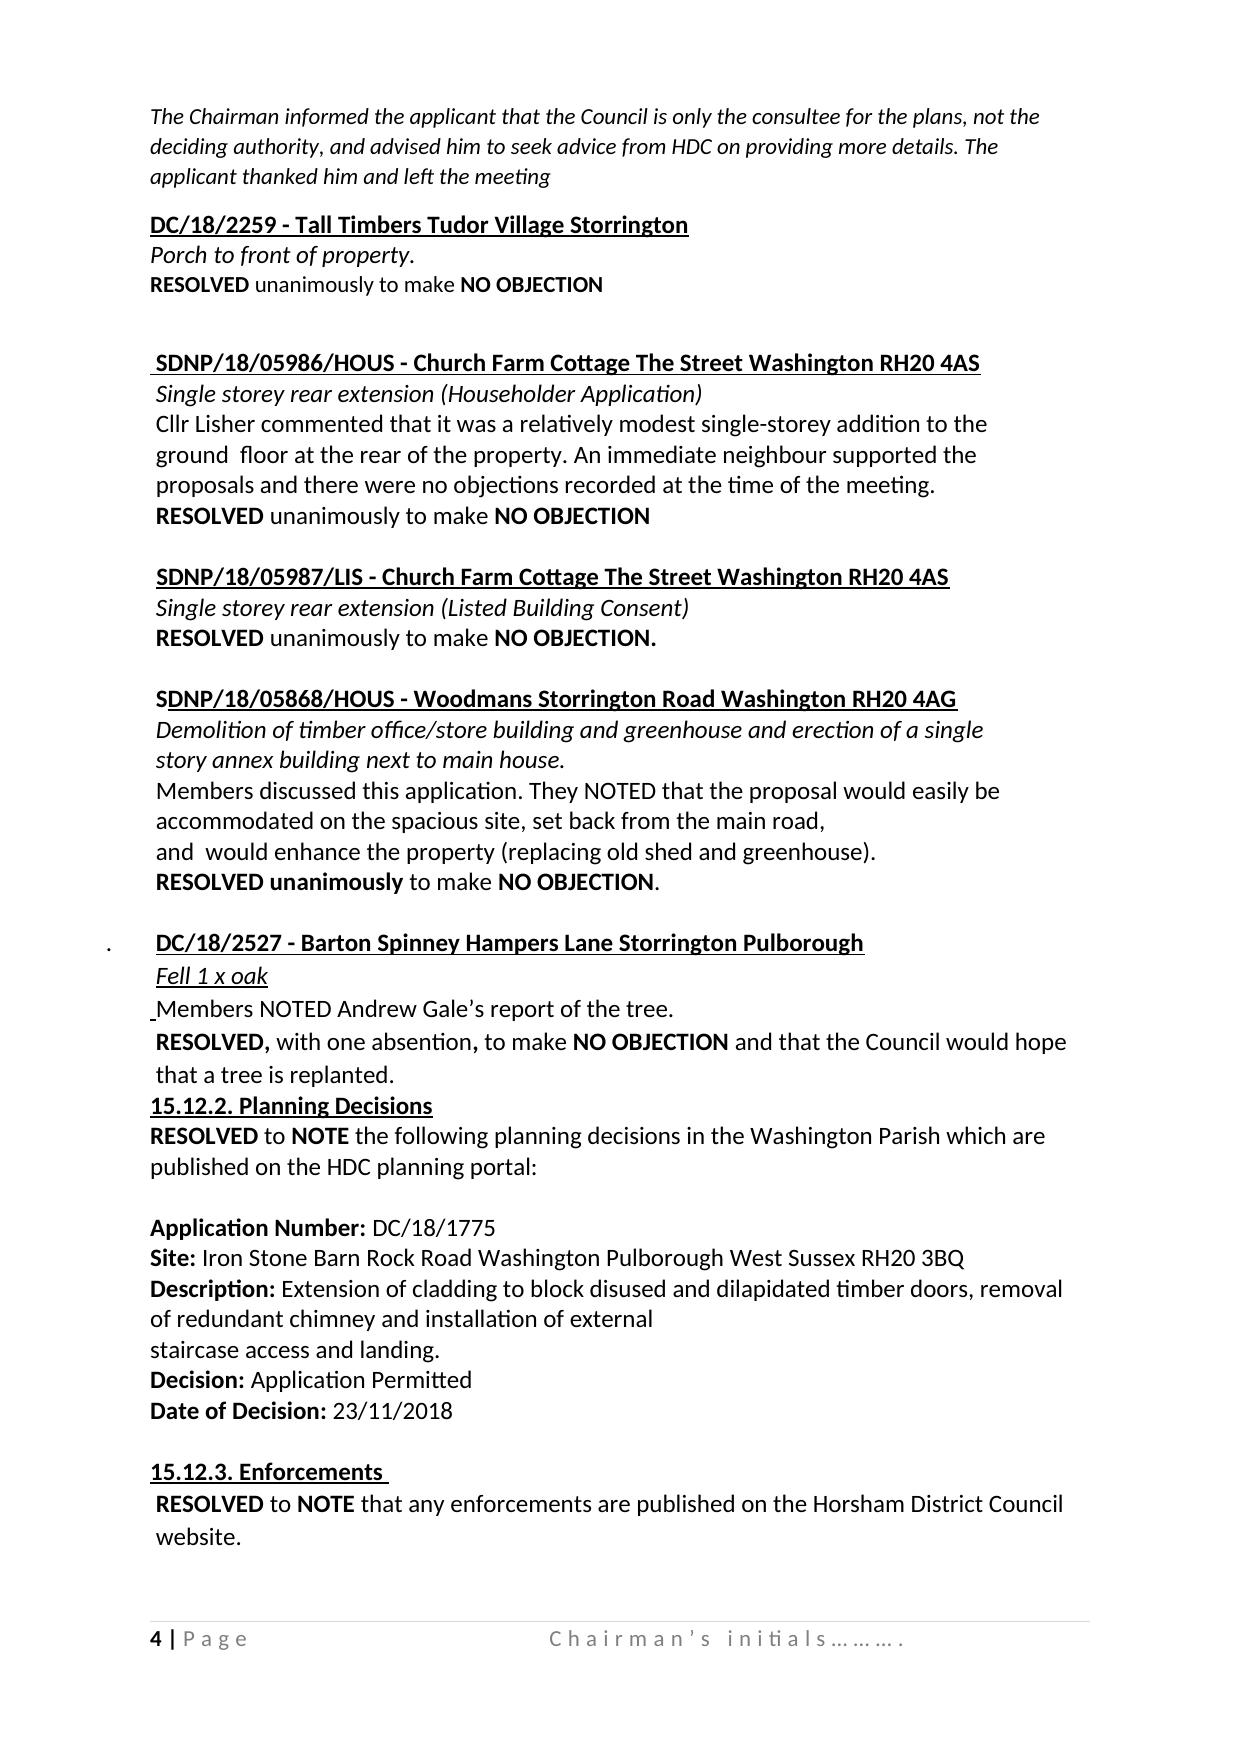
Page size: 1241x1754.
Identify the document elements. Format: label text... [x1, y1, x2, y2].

text accommodated on the spacious site, set back from the main road, [150, 805, 1090, 836]
text Cllr Lisher commented that it was a relatively modest single-storey addition to the [150, 408, 1090, 439]
text Members discussed this application. They NOTED that the proposal would easily be [150, 775, 1090, 805]
text and would enhance the property (replacing old shed and greenhouse). [150, 836, 1090, 866]
text . [106, 927, 1090, 958]
text RESOLVED to NOTE that any enforcements are published on the Horsham District Council [150, 1488, 1090, 1519]
text website. [150, 1521, 1090, 1551]
text Members NOTED Andrew Gale’s report of the tree. [150, 993, 1134, 1024]
text that a tree is replanted. [150, 1059, 1134, 1090]
text DC/18/2527 - Barton Spinney Hampers Lane Storrington PulboroughHamHHHHHHh [150, 928, 1134, 958]
text Description: Extension of cladding to block disused and dilapidated timber doors, removal of redundant chimney and installation of external [150, 1273, 1090, 1334]
text Single storey rear extension (Householder Application) [150, 378, 1090, 408]
text Fell 1 x oak [150, 961, 1134, 991]
text RESOLVED unanimously to make NO OBJECTION. [150, 866, 1090, 897]
text SDNP/18/05868/HOUS - Woodmans Storrington Road Washington RH20 4AG [150, 683, 1090, 714]
text proposals and there were no objections recorded at the time of the meeting. [150, 469, 1090, 500]
text SDNP/18/05987/LIS - Church Farm Cottage The Street Washington RH20 4AS [150, 561, 1090, 592]
text RESOLVED to NOTE the following planning decisions in the Washington Parish which are published on the HDC planning portal: [150, 1120, 1090, 1181]
text 15.12.2. Planning Decisions [150, 1090, 1090, 1120]
text RESOLVED unanimously to make NO OBJECTION [150, 500, 1090, 531]
text DC/18/2259 - Tall Timbers Tudor Village Storrington [150, 209, 1090, 239]
text Single storey rear extension (Listed Building Consent) [150, 592, 1090, 622]
text SDNP/18/05986/HOUS - Church Farm Cottage The Street Washington RH20 4AS [150, 347, 1090, 378]
text Porch to front of property. [150, 239, 1090, 270]
text 15.12.3. Enforcements [150, 1456, 1090, 1487]
text RESOLVED unanimously to make NO OBJECTION [150, 270, 1090, 298]
text Decision: Application Permitted [150, 1364, 1090, 1395]
text RESOLVED, with one absention, to make NO OBJECTION and that the Council would hope [150, 1026, 1134, 1057]
subtitle The Chairman informed the applicant that the Council is only the consultee for the plans, not the deciding authority, and advised him to seek advice from HDC on providing more details. The applicant thanked him and left the meeting [150, 102, 1090, 190]
text Site: Iron Stone Barn Rock Road Washington Pulborough West Sussex RH20 3BQ [150, 1242, 1090, 1273]
text RESOLVED unanimously to make NO OBJECTION. [150, 622, 1090, 653]
text Application Number: DC/18/1775 [150, 1212, 1090, 1242]
text staircase access and landing. [150, 1334, 1090, 1364]
text Demolition of timber office/store building and greenhouse and erection of a single [150, 714, 1090, 744]
text Date of Decision: 23/11/2018 [150, 1395, 1090, 1426]
text ground floor at the rear of the property. An immediate neighbour supported the [150, 439, 1090, 469]
text story annex building next to main house. [150, 744, 1090, 775]
